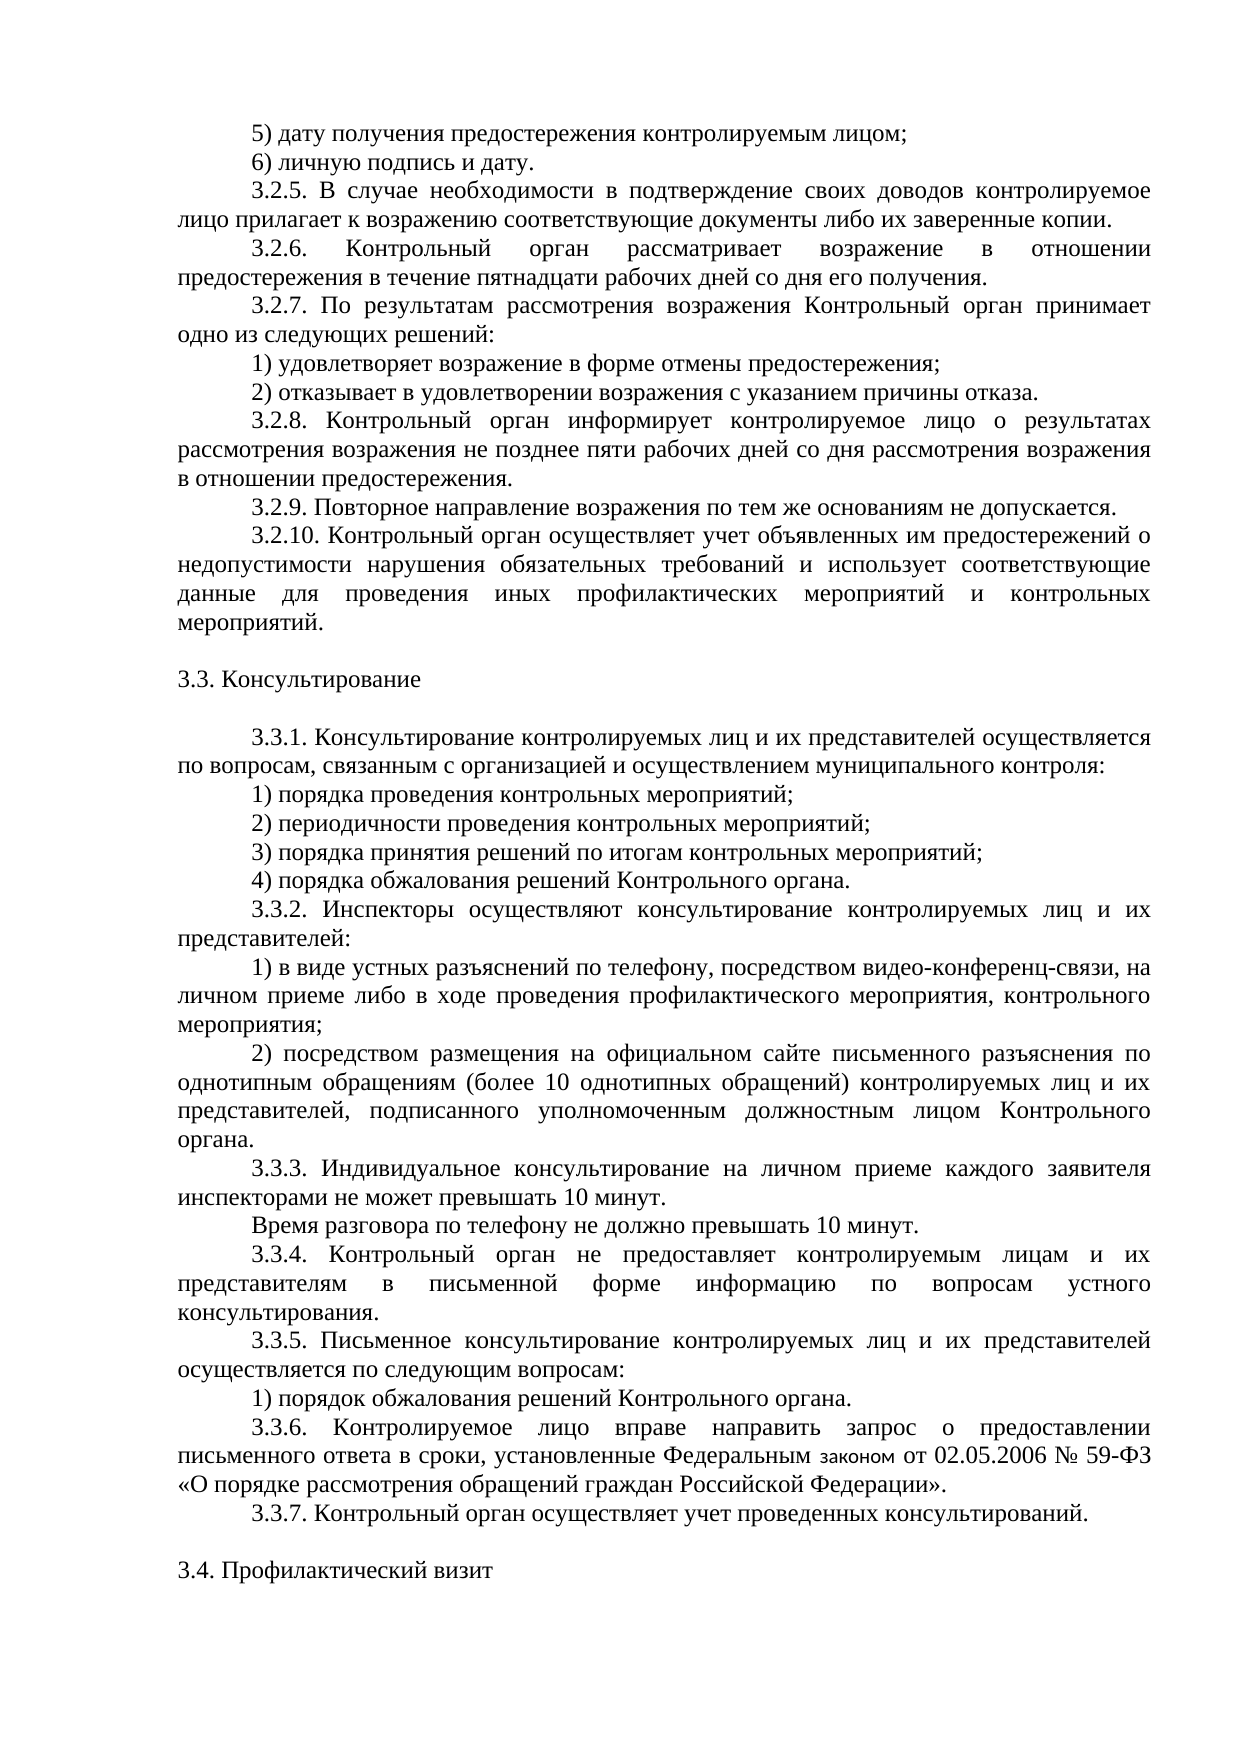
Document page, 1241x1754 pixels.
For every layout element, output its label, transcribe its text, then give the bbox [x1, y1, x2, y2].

text 2) посредством размещения на официальном сайте письменного разъяснения по однотипным обращениям (более 10 однотипных обращений) контролируемых лиц и их представителей, подписанного уполномоченным должностным лицом Контрольного органа. [177, 1038, 1152, 1153]
text 4) порядка обжалования решений Контрольного органа. [251, 866, 1152, 894]
text 3.3.6. Контролируемое лицо вправе направить запрос о предоставлении письменного ответа в сроки, установленные Федеральным законом от 02.05.2006 № 59-ФЗ «О порядке рассмотрения обращений граждан Российской Федерации». [177, 1412, 1152, 1498]
text 1) порядок обжалования решений Контрольного органа. [177, 1383, 1152, 1412]
text 3.4. Профилактический визит [177, 1556, 1152, 1584]
text 3.2.5. В случае необходимости в подтверждение своих доводов контролируемое лицо прилагает к возражению соответствующие документы либо их заверенные копии. [177, 176, 1152, 233]
text 6) личную подпись и дату. [177, 147, 1152, 176]
text 3.2.7. По результатам рассмотрения возражения Контрольный орган принимает одно из следующих решений: [177, 291, 1152, 348]
text 1) удовлетворяет возражение в форме отмены предостережения; [177, 348, 1152, 377]
text 3.2.9. Повторное направление возражения по тем же основаниям не допускается. [177, 492, 1152, 521]
text 2) отказывает в удовлетворении возражения с указанием причины отказа. [177, 377, 1152, 406]
text 3.3.4. Контрольный орган не предоставляет контролируемым лицам и их представителям в письменной форме информацию по вопросам устного консультирования. [177, 1239, 1152, 1326]
text 3.3.5. Письменное консультирование контролируемых лиц и их представителей осуществляется по следующим вопросам: [177, 1326, 1152, 1383]
text 3.3.1. Консультирование контролируемых лиц и их представителей осуществляется по вопросам, связанным с организацией и осуществлением муниципального контроля: [177, 722, 1152, 779]
text 1) в виде устных разъяснений по телефону, посредством видео-конференц-связи, на личном приеме либо в ходе проведения профилактического мероприятия, контрольного мероприятия; [177, 952, 1152, 1038]
text 1) порядка проведения контрольных мероприятий; [251, 779, 1152, 808]
text 2) периодичности проведения контрольных мероприятий; [251, 808, 1152, 837]
text 3) порядка принятия решений по итогам контрольных мероприятий; [251, 837, 1152, 866]
text 3.3.3. Индивидуальное консультирование на личном приеме каждого заявителя инспекторами не может превышать 10 минут. [177, 1153, 1152, 1211]
text 3.2.8. Контрольный орган информирует контролируемое лицо о результатах рассмотрения возражения не позднее пяти рабочих дней со дня рассмотрения возражения в отношении предостережения. [177, 406, 1152, 492]
text 3.3. Консультирование [177, 664, 1152, 693]
text 3.2.6. Контрольный орган рассматривает возражение в отношении предостережения в течение пятнадцати рабочих дней со дня его получения. [177, 233, 1152, 291]
text 5) дату получения предостережения контролируемым лицом; [177, 118, 1152, 147]
list 3.3.2. Инспекторы осуществляют консультирование контролируемых лиц и их представителей: [177, 894, 1152, 952]
text 3.2.10. Контрольный орган осуществляет учет объявленных им предостережений о недопустимости нарушения обязательных требований и использует соответствующие данные для проведения иных профилактических мероприятий и контрольных мероприятий. [177, 521, 1152, 636]
text Время разговора по телефону не должно превышать 10 минут. [177, 1211, 1152, 1239]
text 3.3.7. Контрольный орган осуществляет учет проведенных консультирований. [177, 1498, 1152, 1527]
